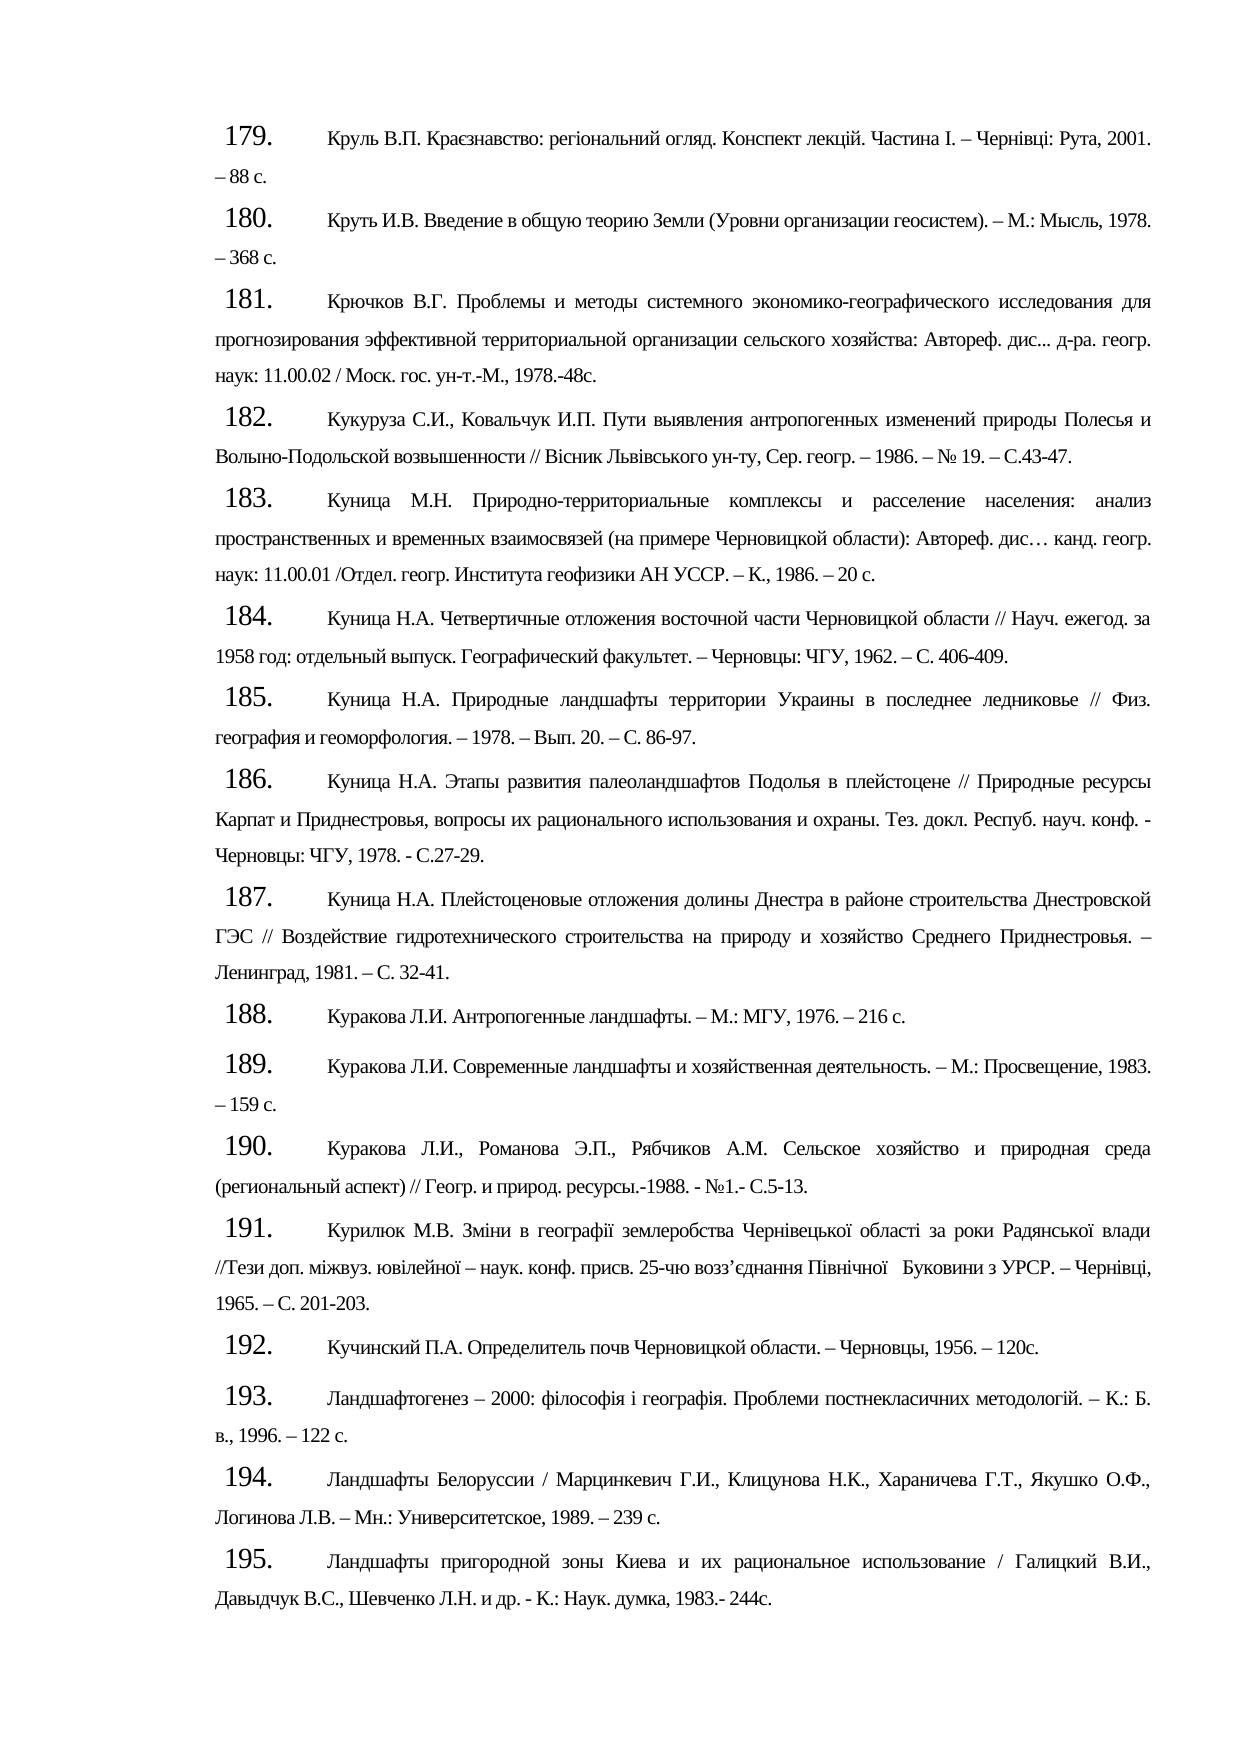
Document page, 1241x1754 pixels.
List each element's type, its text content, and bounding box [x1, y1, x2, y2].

list Куракова Л.И. Современные ландшафты и хозяйственная деятельность. – М.: Просвещение, 1983. – 159 с. [215, 1047, 1152, 1116]
list Ландшафты Белоруссии / Марцинкевич Г.И., Клицунова Н.К., Хараничева Г.Т., Якушко О.Ф., Логинова Л.В. – Мн.: Университетское, 1989. – 239 с. [215, 1459, 1152, 1529]
list Куракова Л.И., Романова Э.П., Рябчиков А.М. Сельское хозяйство и природная среда (региональный аспект) // Геогр. и природ. ресурсы.-1988. - №1.- С.5-13. [215, 1128, 1152, 1198]
list Кукуруза С.И., Ковальчук И.П. Пути выявления антропогенных изменений природы Полесья и Волыно-Подольской возвышенности // Вісник Львівського ун-ту, Сер. геогр. – 1986. – № 19. – С.43-47. [215, 399, 1152, 468]
list Круть И.В. Введение в общую теорию Земли (Уровни организации геосистем). – М.: Мысль, 1978. – 368 с. [215, 200, 1152, 269]
list Ландшафты пригородной зоны Киева и их рациональное использование / Галицкий В.И., Давыдчук В.С., Шевченко Л.Н. и др. - К.: Наук. думка, 1983.- 244с. [215, 1541, 1152, 1610]
list Куракова Л.И. Антропогенные ландшафты. – М.: МГУ, 1976. – 216 с. [215, 996, 1152, 1030]
list Крючков В.Г. Проблемы и методы системного экономико-географического исследования для прогнозирования эффективной территориальной организации сельского хозяйства: Автореф. дис... д-ра. геогр. наук: 11.00.02 / Моск. гос. ун-т.-М., 1978.-48с. [215, 281, 1152, 387]
list Куница Н.А. Этапы развития палеоландшафтов Подолья в плейстоцене // Природные ресурсы Карпат и Приднестровья, вопросы их рационального использования и охраны. Тез. докл. Респуб. науч. конф. - Черновцы: ЧГУ, 1978. - С.27-29. [215, 761, 1152, 867]
list Куница Н.А. Плейстоценовые отложения долины Днестра в районе строительства Днестровской ГЭС // Воздействие гидротехнического строительства на природу и хозяйство Среднего Приднестровья. – Ленинград, 1981. – С. 32-41. [215, 879, 1152, 984]
list Куница Н.А. Четвертичные отложения восточной части Черновицкой области // Науч. ежегод. за 1958 год: отдельный выпуск. Географический факультет. – Черновцы: ЧГУ, 1962. – С. 406-409. [215, 598, 1152, 668]
list Куница Н.А. Природные ландшафты территории Украины в последнее ледниковье // Физ. география и геоморфология. – 1978. – Вып. 20. – С. 86-97. [215, 679, 1152, 749]
list Куница М.Н. Природно-территориальные комплексы и расселение населения: анализ пространственных и временных взаимосвязей (на примере Черновицкой области): Автореф. дис… канд. геогр. наук: 11.00.01 /Отдел. геогр. Института геофизики АН УССР. – К., 1986. – 20 с. [215, 480, 1152, 586]
list Кучинский П.А. Определитель почв Черновицкой области. – Черновцы, 1956. – 120с. [215, 1327, 1152, 1361]
list Ландшафтогенез – 2000: філософія і географія. Проблеми постнекласичних методологій. – К.: Б. в., 1996. – 122 с. [215, 1378, 1152, 1447]
list Курилюк М.В. Зміни в географії землеробства Чернівецької області за роки Радянської влади //Тези доп. міжвуз. ювілейної – наук. конф. присв. 25-чю возз’єднання Північної Буковини з УРСР. – Чернівці, 1965. – С. 201-203. [215, 1210, 1152, 1315]
list Круль В.П. Краєзнавство: регіональний огляд. Конспект лекцій. Частина І. – Чернівці: Рута, 2001. – 88 с. [215, 118, 1152, 188]
